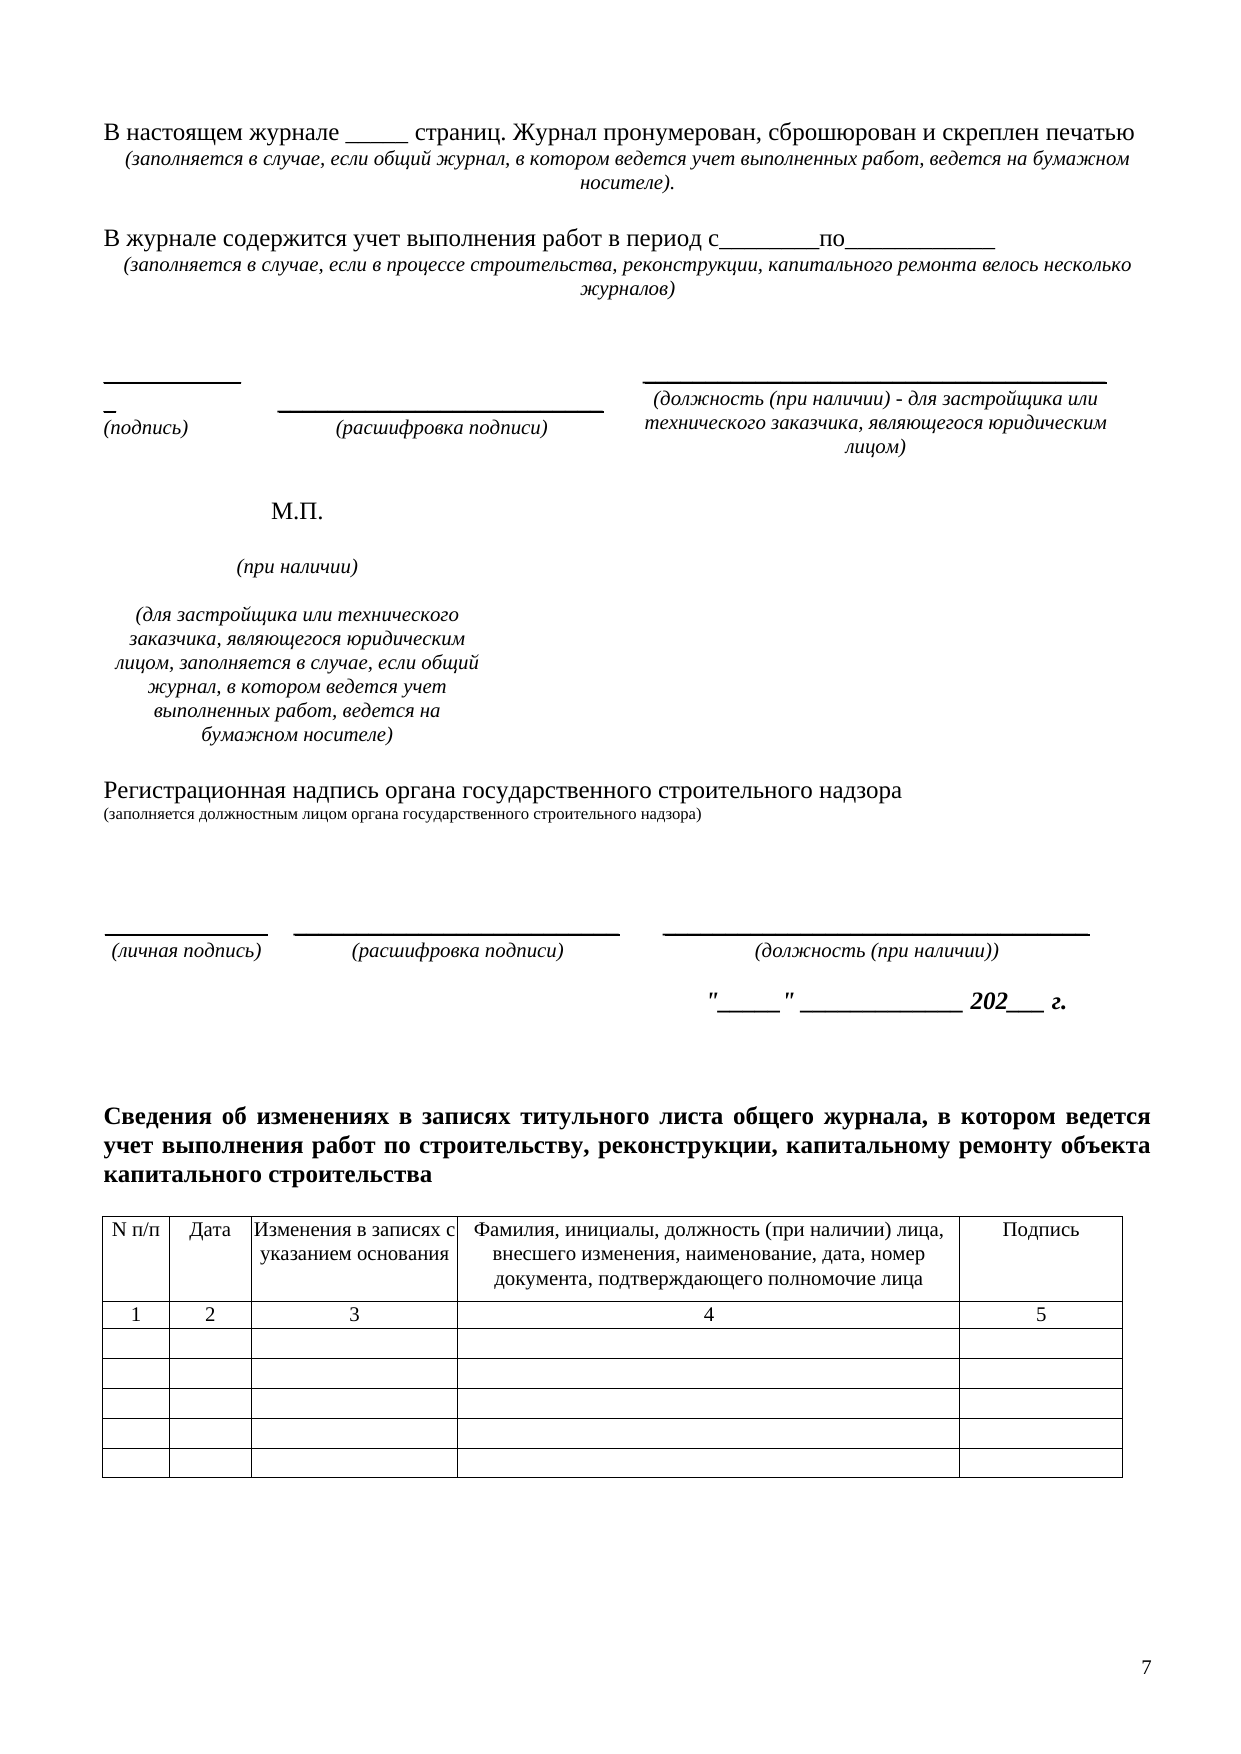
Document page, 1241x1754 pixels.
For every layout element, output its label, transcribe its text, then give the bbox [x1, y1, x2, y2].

text Сведения об изменениях в записях титульного листа общего журнала, в котором ведется учет выполнения работ по строительству, реконструкции, капитальному ремонту объекта капитального строительства [103, 1101, 1152, 1187]
table_header Фамилия, инициалы, должность (при наличии) лица, внесшего изменения, наименование, дата, номер документа, подтверждающего полномочие лица [458, 1217, 959, 1301]
table_cell 4 [458, 1302, 959, 1328]
table_cell [170, 1419, 251, 1447]
table_cell [170, 1329, 251, 1358]
table_cell [960, 1329, 1122, 1358]
table_header Подпись [960, 1217, 1122, 1301]
table_cell [458, 1449, 959, 1477]
table_cell [960, 1419, 1122, 1447]
text Регистрационная надпись органа государственного строительного надзора [103, 775, 1152, 804]
table_cell 2 [170, 1302, 251, 1328]
table_header Дата [170, 1217, 251, 1301]
table_cell [458, 1419, 959, 1447]
table_header __________________________ (расшифровка подписи) [280, 852, 635, 1044]
table_cell [458, 1389, 959, 1418]
table_cell [170, 1359, 251, 1388]
table_cell [252, 1359, 457, 1388]
table_cell [103, 1329, 169, 1358]
table_header __________________________________ (должность (при наличии)) "_____" _____________ 202___ г. [635, 852, 1119, 1044]
table_cell [252, 1449, 457, 1477]
table_cell [960, 1449, 1122, 1477]
table_header ____________ (подпись) [92, 329, 264, 468]
table_cell 3 [252, 1302, 457, 1328]
table_cell [960, 1389, 1122, 1418]
table_cell [103, 1389, 169, 1418]
table_cell [103, 1449, 169, 1477]
text (заполняется в случае, если в процессе строительства, реконструкции, капитального ремонта велось несколько журналов) [103, 252, 1152, 300]
table_cell [458, 1359, 959, 1388]
table_header N п/п [103, 1217, 169, 1301]
table_cell 5 [960, 1302, 1122, 1328]
table_cell [960, 1359, 1122, 1388]
table_cell [170, 1389, 251, 1418]
text В настоящем журнале _____ страниц. Журнал пронумерован, сброшюрован и скреплен печатью [103, 117, 1152, 146]
table_cell [252, 1389, 457, 1418]
table_header __________________________ (расшифровка подписи) [265, 329, 619, 468]
table_cell 1 [103, 1302, 169, 1328]
table_cell [103, 1419, 169, 1447]
table_header _____________ (личная подпись) [92, 852, 280, 1044]
table_cell [170, 1449, 251, 1477]
table_header М.П. (при наличии) (для застройщика или технического заказчика, являющегося юридическим лицом, заполняется в случае, если общий журнал, в котором ведется учет выполненных работ, ведется на бумажном носителе) [92, 496, 502, 746]
table_header _____________________________________ (должность (при наличии) - для застройщика или технического заказчика, являющегося юридическим лицом) [619, 329, 1132, 468]
table_cell [252, 1419, 457, 1447]
table_cell [252, 1329, 457, 1358]
text (заполняется должностным лицом органа государственного строительного надзора) [103, 804, 1152, 823]
table_header Изменения в записях с указанием основания [252, 1217, 457, 1301]
table_cell [103, 1359, 169, 1388]
table_cell [458, 1329, 959, 1358]
text (заполняется в случае, если общий журнал, в котором ведется учет выполненных работ, ведется на бумажном носителе). [103, 146, 1152, 194]
text В журнале содержится учет выполнения работ в период с________по____________ [103, 223, 1152, 252]
